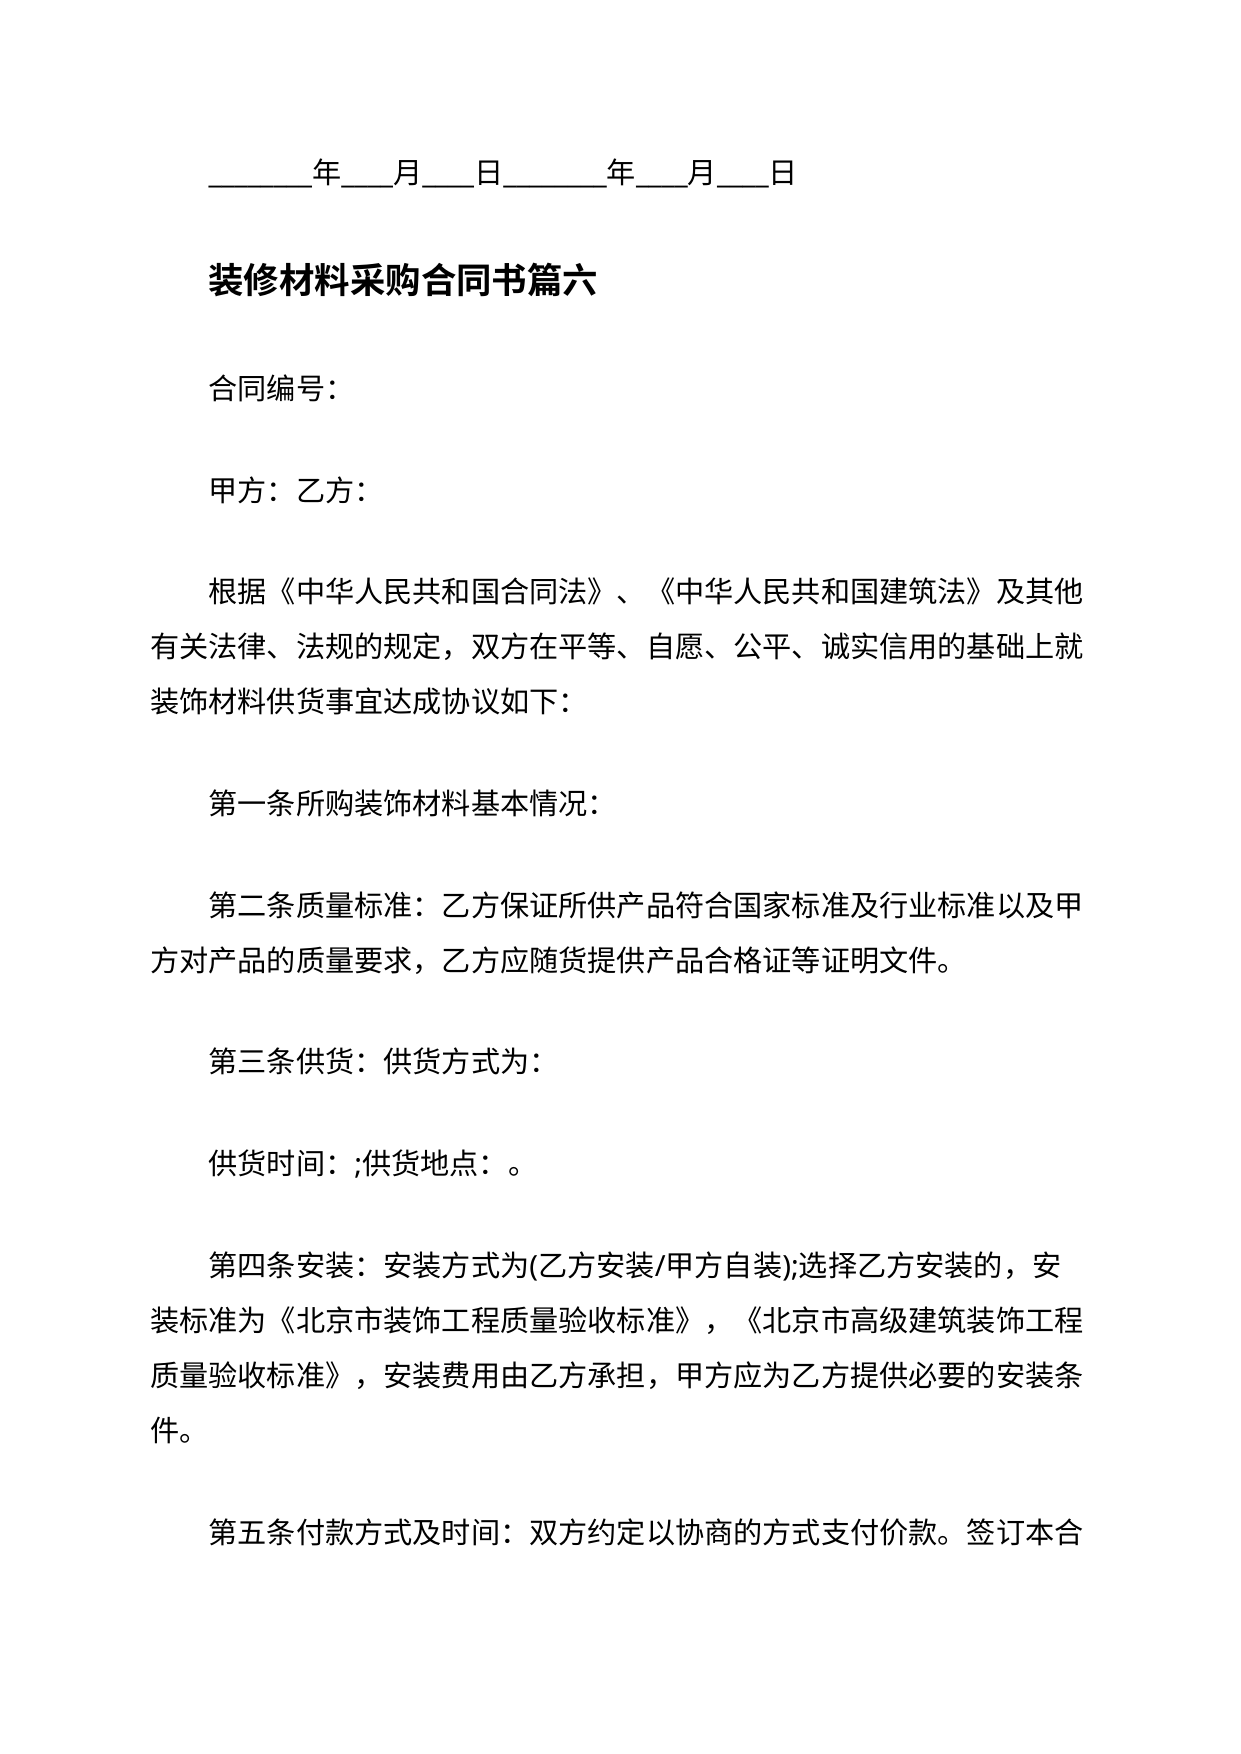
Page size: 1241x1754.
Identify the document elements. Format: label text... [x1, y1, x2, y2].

text 甲方：乙方： [150, 467, 1090, 509]
text 第四条安装：安装方式为(乙方安装/甲方自装);选择乙方安装的，安装标准为《北京市装饰工程质量验收标准》，《北京市高级建筑装饰工程质量验收标准》，安装费用由乙方承担，甲方应为乙方提供必要的安装条件。 [150, 1243, 1090, 1450]
text 第一条所购装饰材料基本情况： [150, 781, 1090, 823]
text 第二条质量标准：乙方保证所供产品符合国家标准及行业标准以及甲方对产品的质量要求，乙方应随货提供产品合格证等证明文件。 [150, 882, 1090, 979]
text ________年____月____日________年____月____日 [150, 150, 1090, 192]
text 装修材料采购合同书篇六 [150, 252, 1090, 303]
text 第三条供货：供货方式为： [150, 1039, 1090, 1081]
text 合同编号： [150, 365, 1090, 408]
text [150, 1509, 1090, 1552]
text 供货时间：;供货地点：。 [150, 1141, 1090, 1183]
text 根据《中华人民共和国合同法》、《中华人民共和国建筑法》及其他有关法律、法规的规定，双方在平等、自愿、公平、诚实信用的基础上就装饰材料供货事宜达成协议如下： [150, 569, 1090, 721]
